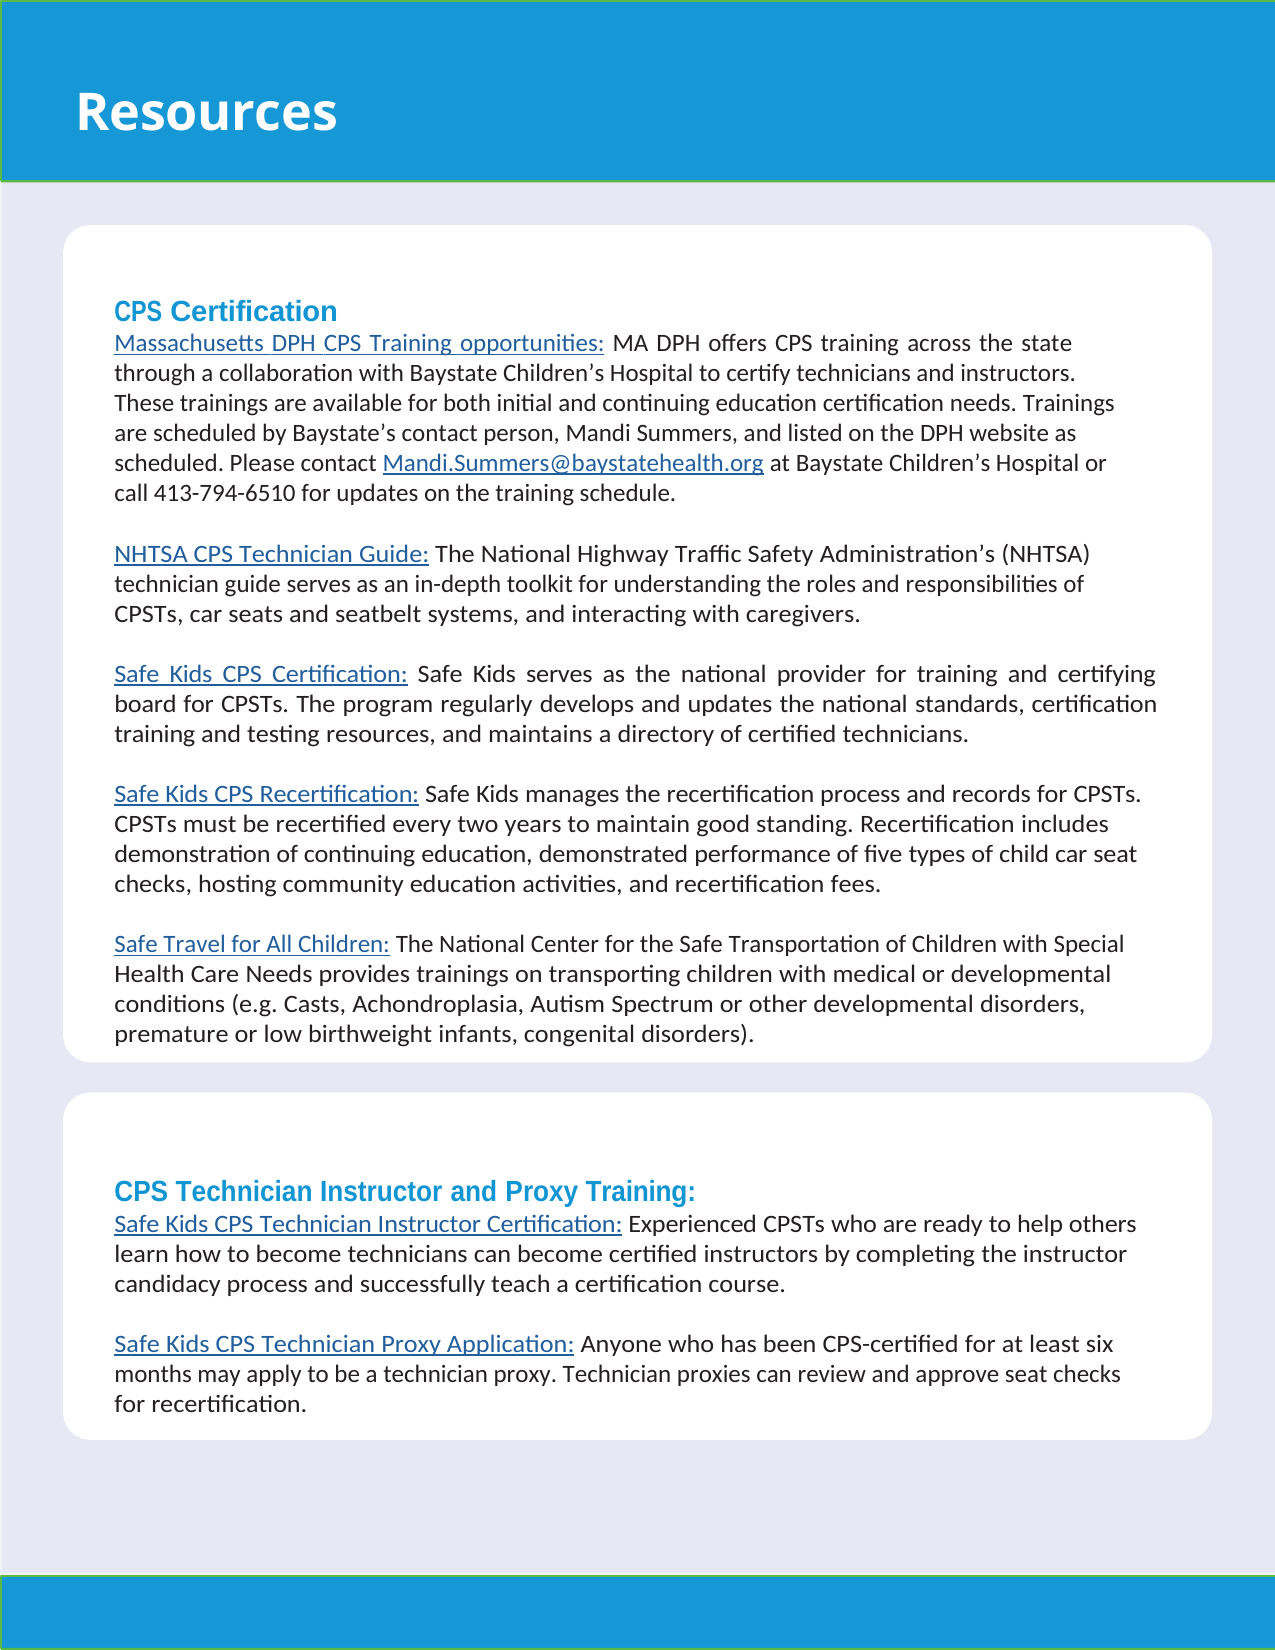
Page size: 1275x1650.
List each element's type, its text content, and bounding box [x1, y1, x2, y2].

text Safe Kids CPS Technician Instructor Certification: Experienced CPSTs who are ready to help others learn how to become technicians can become certified instructors by completing the instructor candidacy process and successfully teach a certification course. [114, 1208, 1144, 1298]
text Safe Travel for All Children: The National Center for the Safe Transportation of Children with Special Health Care Needs provides trainings on transporting children with medical or developmental conditions (e.g. Casts, Achondroplasia, Autism Spectrum or other developmental disorders, premature or low birthweight infants, congenital disorders). [114, 929, 1144, 1049]
text Safe Kids CPS Certification: Safe Kids serves as the national provider for training and certifying board for CPSTs. The program regularly develops and updates the national standards, certification training and testing resources, and maintains a directory of certified technicians. [114, 659, 1157, 748]
subtitle CPS Certification [114, 294, 1275, 327]
subtitle CPS Technician Instructor and Proxy Training: [114, 1174, 1275, 1208]
text NHTSA CPS Technician Guide: The National Highway Traffic Safety Administration’s (NHTSA) technician guide serves as an in-depth toolkit for understanding the roles and responsibilities of CPSTs, car seats and seatbelt systems, and interacting with caregivers. [114, 538, 1144, 628]
text Massachusetts DPH CPS Training opportunities: MA DPH offers CPS training across the state through a collaboration with Baystate Children’s Hospital to certify technicians and instructors. These trainings are available for both initial and continuing education certification needs. Trainings are scheduled by Baystate’s contact person, Mandi Summers, and listed on the DPH website as scheduled. Please contact Mandi.Summers@baystatehealth.org at Baystate Children’s Hospital or call 413-794-6510 for updates on the training schedule. [114, 328, 1133, 508]
subtitle Resources [75, 75, 1275, 146]
text Safe Kids CPS Technician Proxy Application: Anyone who has been CPS-certified for at least six months may apply to be a technician proxy. Technician proxies can review and approve seat checks for recertification. [114, 1328, 1144, 1418]
text Safe Kids CPS Recertification: Safe Kids manages the recertification process and records for CPSTs. CPSTs must be recertified every two years to maintain good standing. Recertification includes demonstration of continuing education, demonstrated performance of five types of child car seat checks, hosting community education activities, and recertification fees. [114, 779, 1144, 899]
